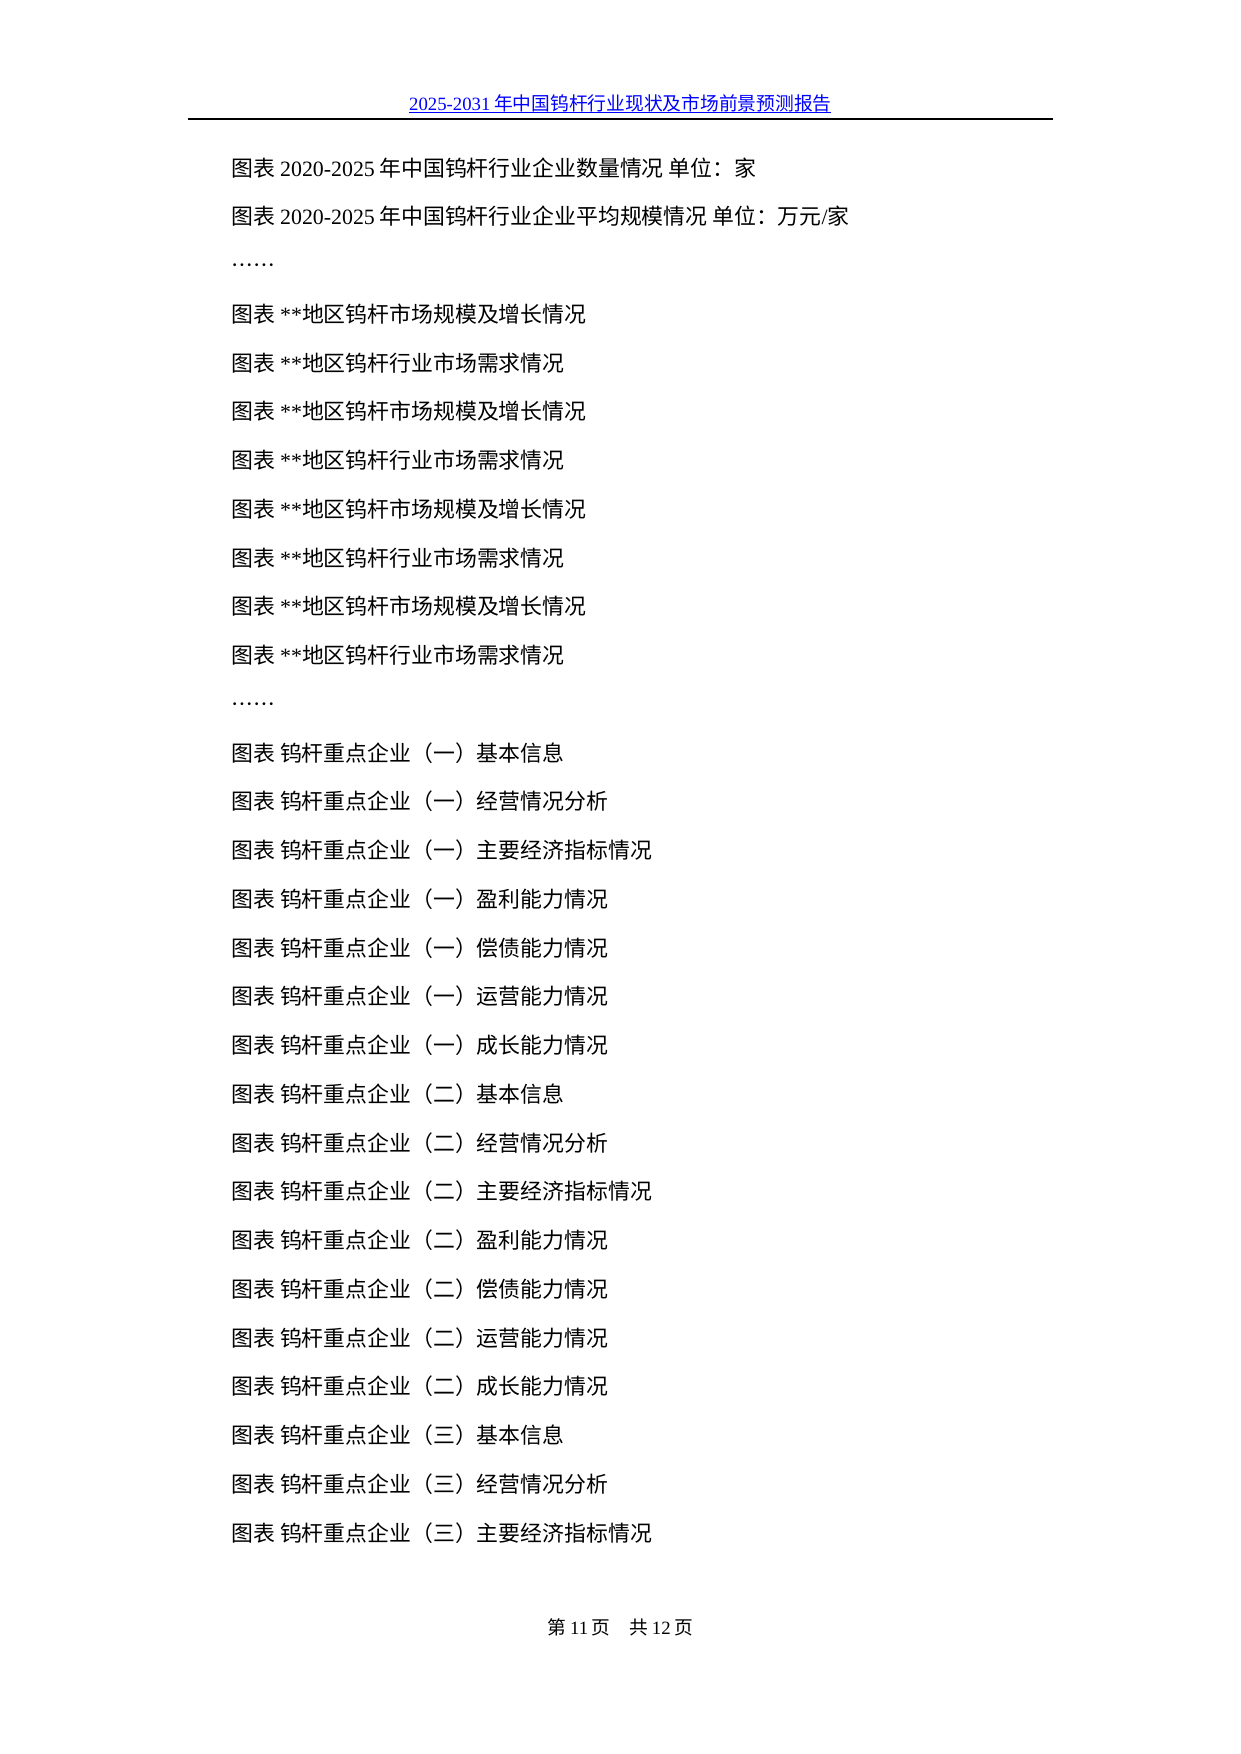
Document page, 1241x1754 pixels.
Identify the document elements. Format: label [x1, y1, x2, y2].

text [187, 150, 1053, 1548]
